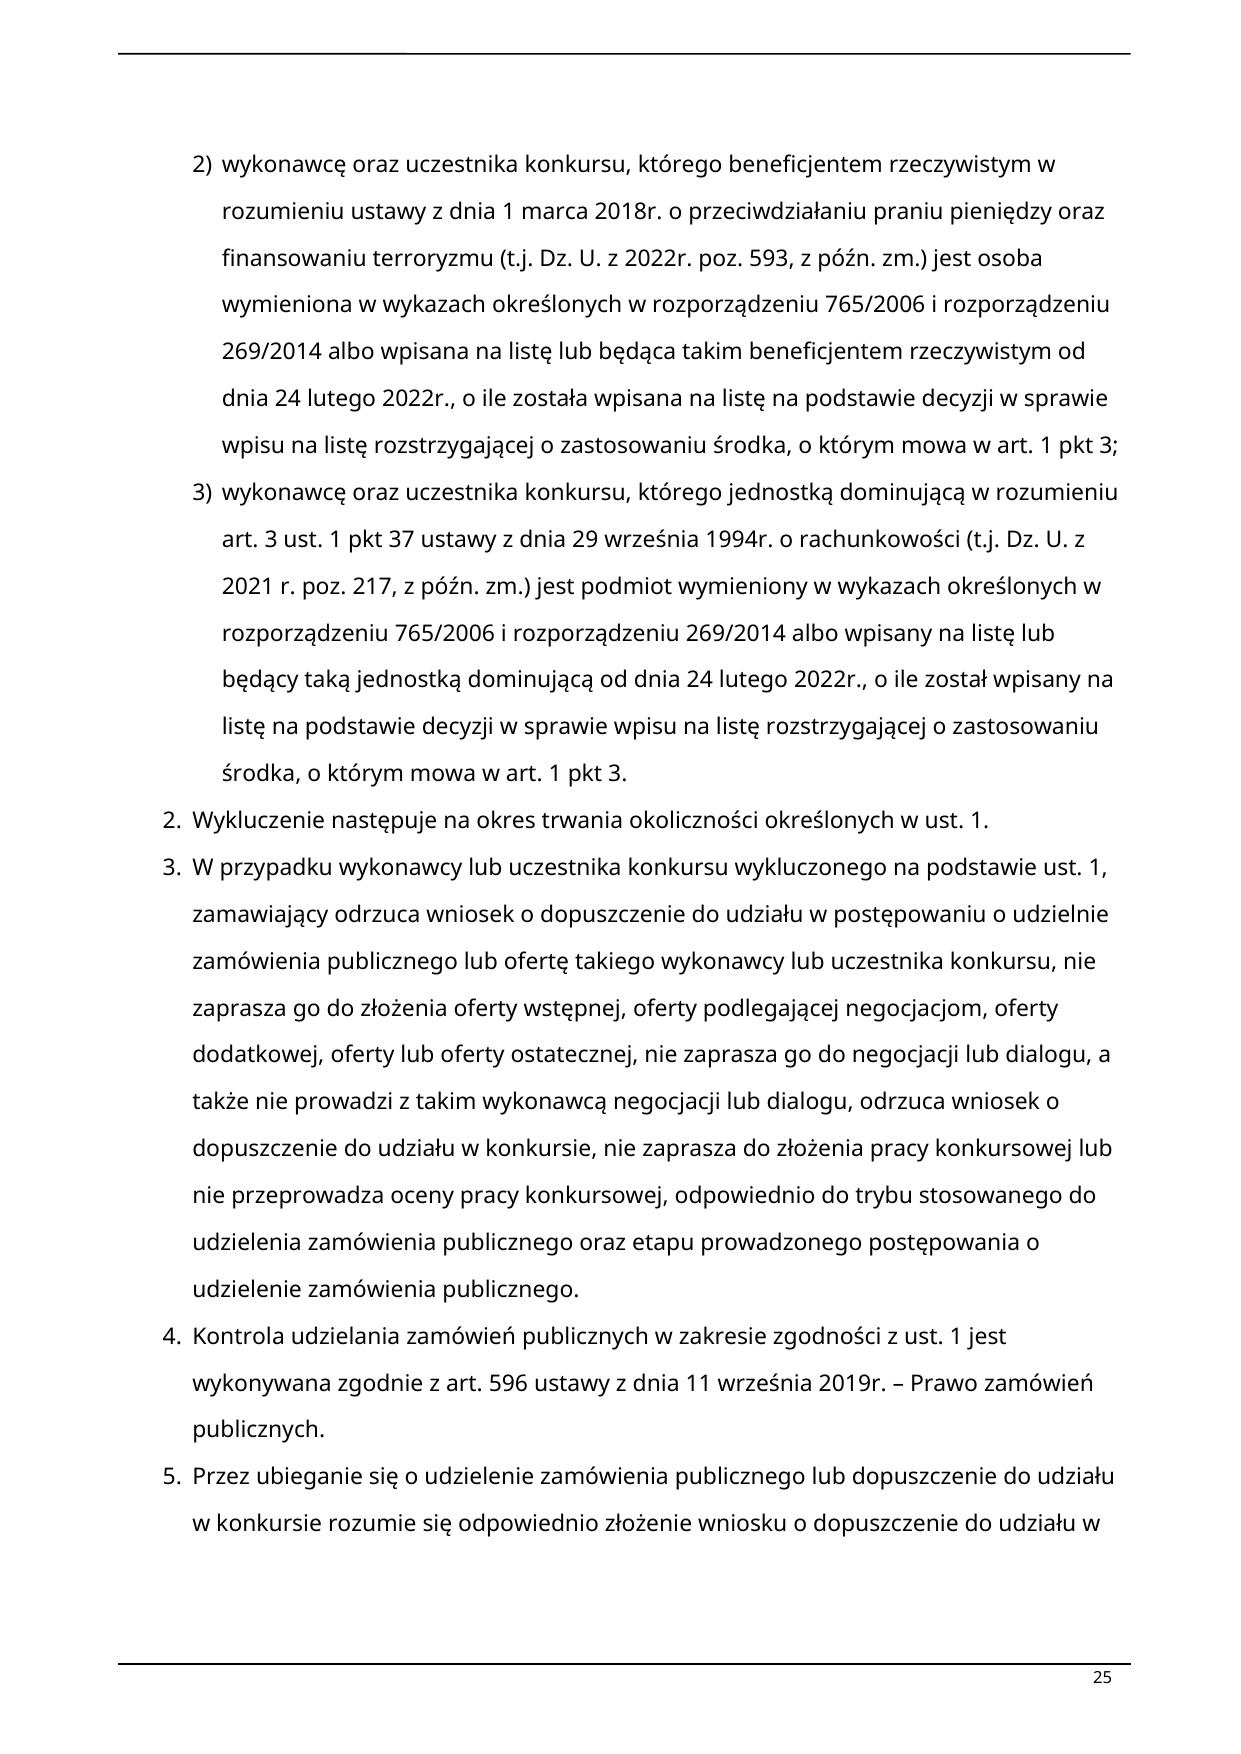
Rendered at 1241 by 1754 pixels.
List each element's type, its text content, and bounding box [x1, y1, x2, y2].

list W przypadku wykonawcy lub uczestnika konkursu wykluczonego na podstawie ust. 1, zamawiający odrzuca wniosek o dopuszczenie do udziału w postępowaniu o udzielnie zamówienia publicznego lub ofertę takiego wykonawcy lub uczestnika konkursu, nie zaprasza go do złożenia oferty wstępnej, oferty podlegającej negocjacjom, oferty dodatkowej, oferty lub oferty ostatecznej, nie zaprasza go do negocjacji lub dialogu, a także nie prowadzi z takim wykonawcą negocjacji lub dialogu, odrzuca wniosek o dopuszczenie do udziału w konkursie, nie zaprasza do złożenia pracy konkursowej lub nie przeprowadza oceny pracy konkursowej, odpowiednio do trybu stosowanego do udzielenia zamówienia publicznego oraz etapu prowadzonego postępowania o udzielenie zamówienia publicznego. [162, 851, 1122, 1304]
list Wykluczenie następuje na okres trwania okoliczności określonych w ust. 1. [162, 804, 1122, 835]
list wykonawcę oraz uczestnika konkursu, którego beneficjentem rzeczywistym w rozumieniu ustawy z dnia 1 marca 2018r. o przeciwdziałaniu praniu pieniędzy oraz finansowaniu terroryzmu (t.j. Dz. U. z 2022r. poz. 593, z późn. zm.) jest osoba wymieniona w wykazach określonych w rozporządzeniu 765/2006 i rozporządzeniu 269/2014 albo wpisana na listę lub będąca takim beneficjentem rzeczywistym od dnia 24 lutego 2022r., o ile została wpisana na listę na podstawie decyzji w sprawie wpisu na listę rozstrzygającej o zastosowaniu środka, o którym mowa w art. 1 pkt 3; [192, 148, 1122, 460]
list Kontrola udzielania zamówień publicznych w zakresie zgodności z ust. 1 jest wykonywana zgodnie z art. 596 ustawy z dnia 11 września 2019r. – Prawo zamówień publicznych. [162, 1319, 1122, 1444]
list wykonawcę oraz uczestnika konkursu, którego jednostką dominującą w rozumieniu art. 3 ust. 1 pkt 37 ustawy z dnia 29 września 1994r. o rachunkowości (t.j. Dz. U. z 2021 r. poz. 217, z późn. zm.) jest podmiot wymieniony w wykazach określonych w rozporządzeniu 765/2006 i rozporządzeniu 269/2014 albo wpisany na listę lub będący taką jednostką dominującą od dnia 24 lutego 2022r., o ile został wpisany na listę na podstawie decyzji w sprawie wpisu na listę rozstrzygającej o zastosowaniu środka, o którym mowa w art. 1 pkt 3. [192, 476, 1122, 788]
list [162, 1460, 1122, 1538]
